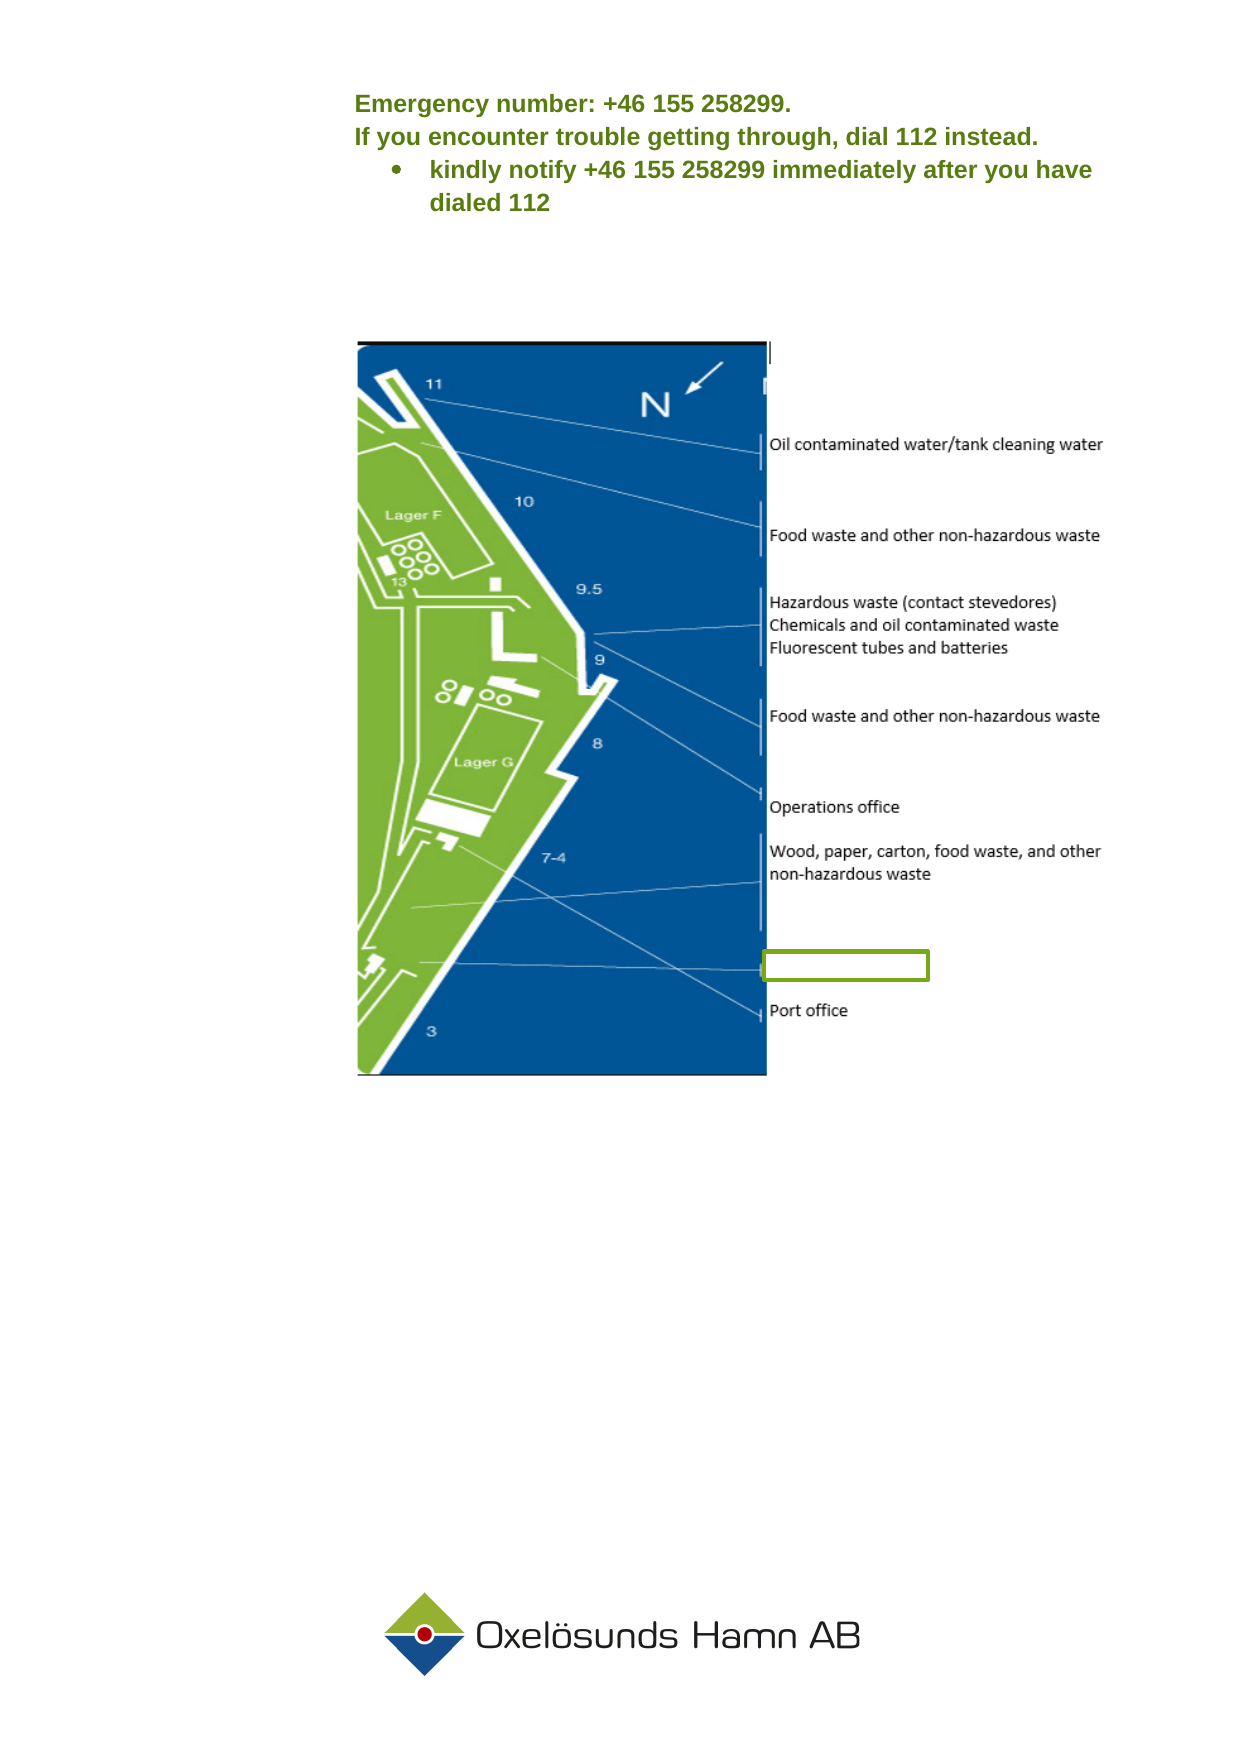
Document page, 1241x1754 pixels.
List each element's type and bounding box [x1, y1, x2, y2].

picture [384, 1592, 860, 1676]
picture [354, 339, 1108, 1077]
